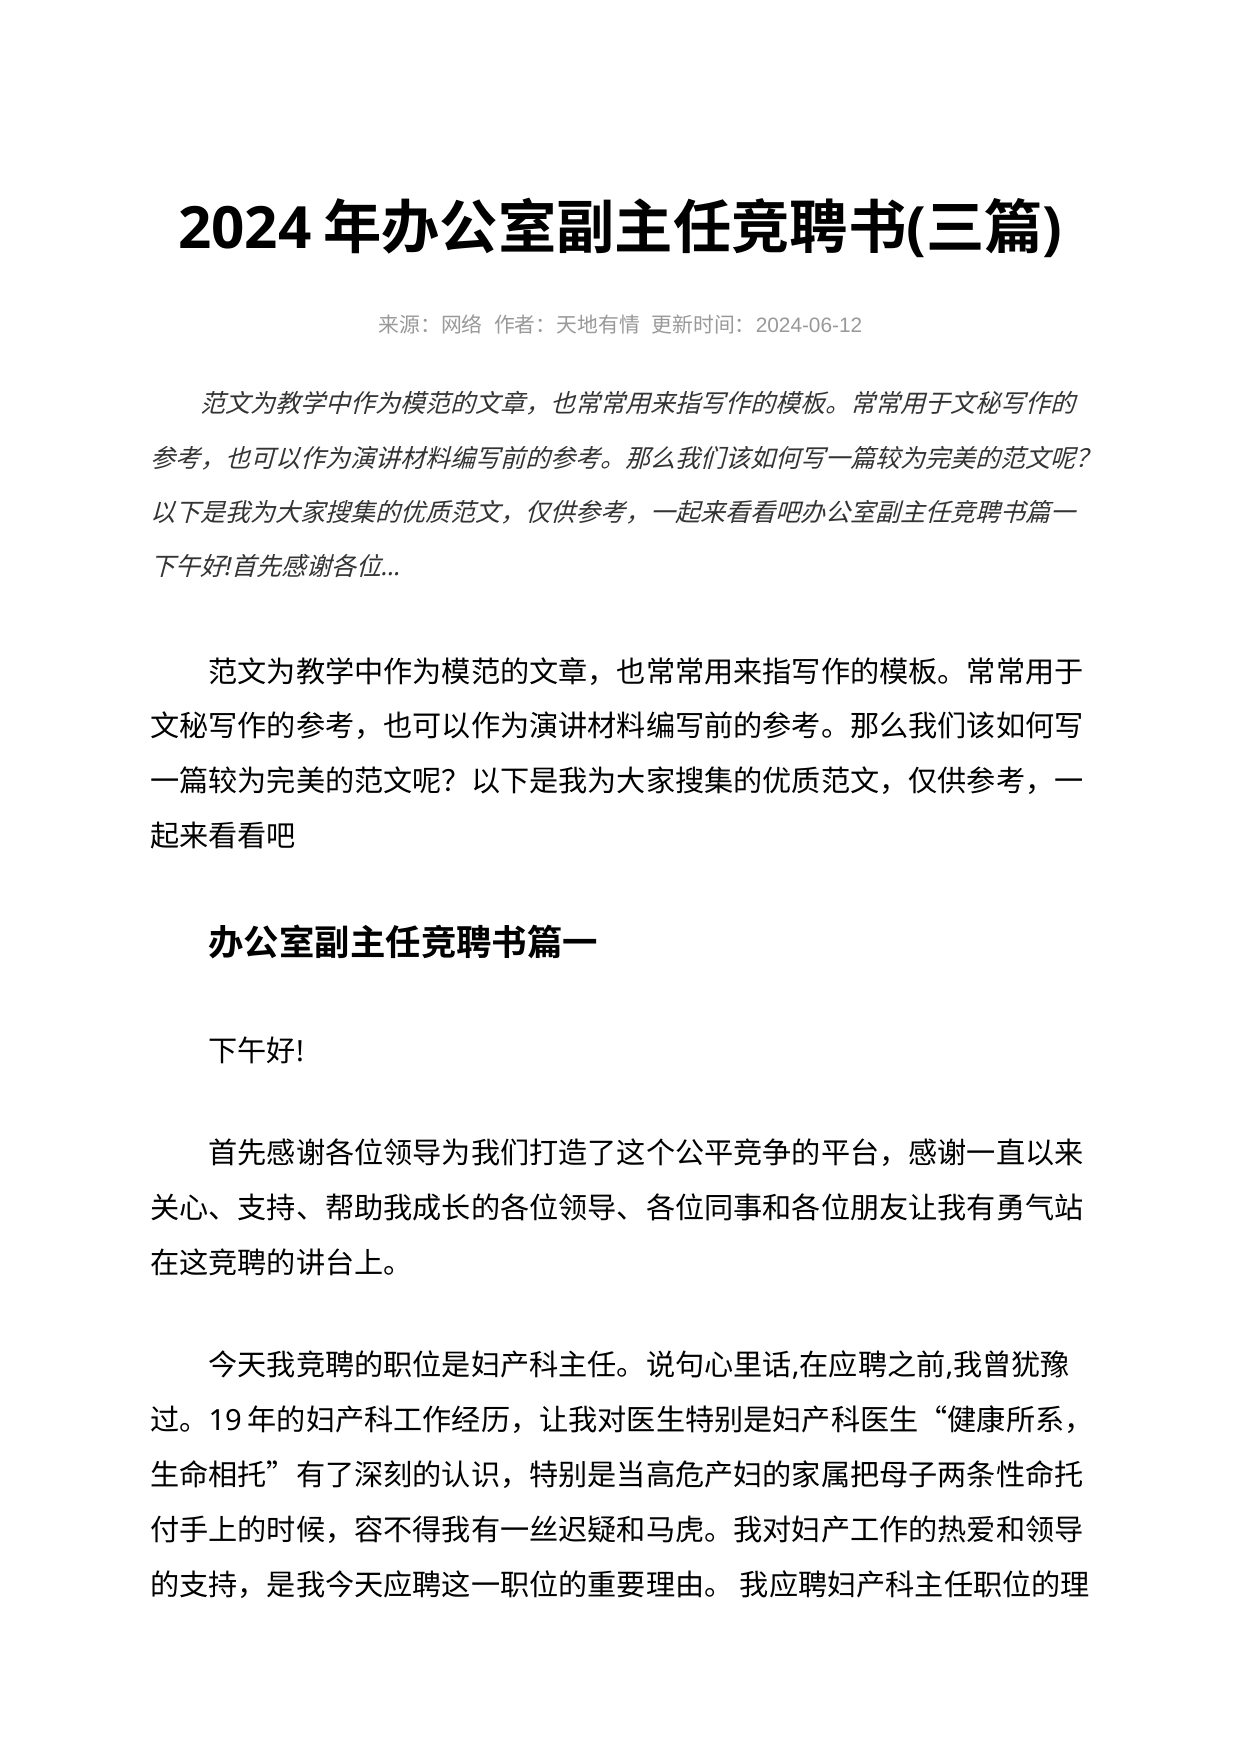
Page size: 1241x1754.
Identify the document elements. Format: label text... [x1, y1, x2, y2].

text 办公室副主任竞聘书篇一 [150, 914, 1090, 966]
text 范文为教学中作为模范的文章，也常常用来指写作的模板。常常用于文秘写作的参考，也可以作为演讲材料编写前的参考。那么我们该如何写一篇较为完美的范文呢？以下是我为大家搜集的优质范文，仅供参考，一起来看看吧 [150, 648, 1090, 855]
text 首先感谢各位领导为我们打造了这个公平竞争的平台，感谢一直以来关心、支持、帮助我成长的各位领导、各位同事和各位朋友让我有勇气站在这竞聘的讲台上。 [150, 1130, 1090, 1282]
text 范文为教学中作为模范的文章，也常常用来指写作的模板。常常用于文秘写作的参考，也可以作为演讲材料编写前的参考。那么我们该如何写一篇较为完美的范文呢？以下是我为大家搜集的优质范文，仅供参考，一起来看看吧办公室副主任竞聘书篇一下午好!首先感谢各位... [150, 384, 1090, 583]
subtitle 2024年办公室副主任竞聘书(三篇) [150, 181, 1090, 266]
text 下午好! [150, 1028, 1090, 1070]
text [150, 1342, 1090, 1604]
text 来源：网络 作者：天地有情 更新时间：2024-06-12 [150, 313, 1090, 337]
